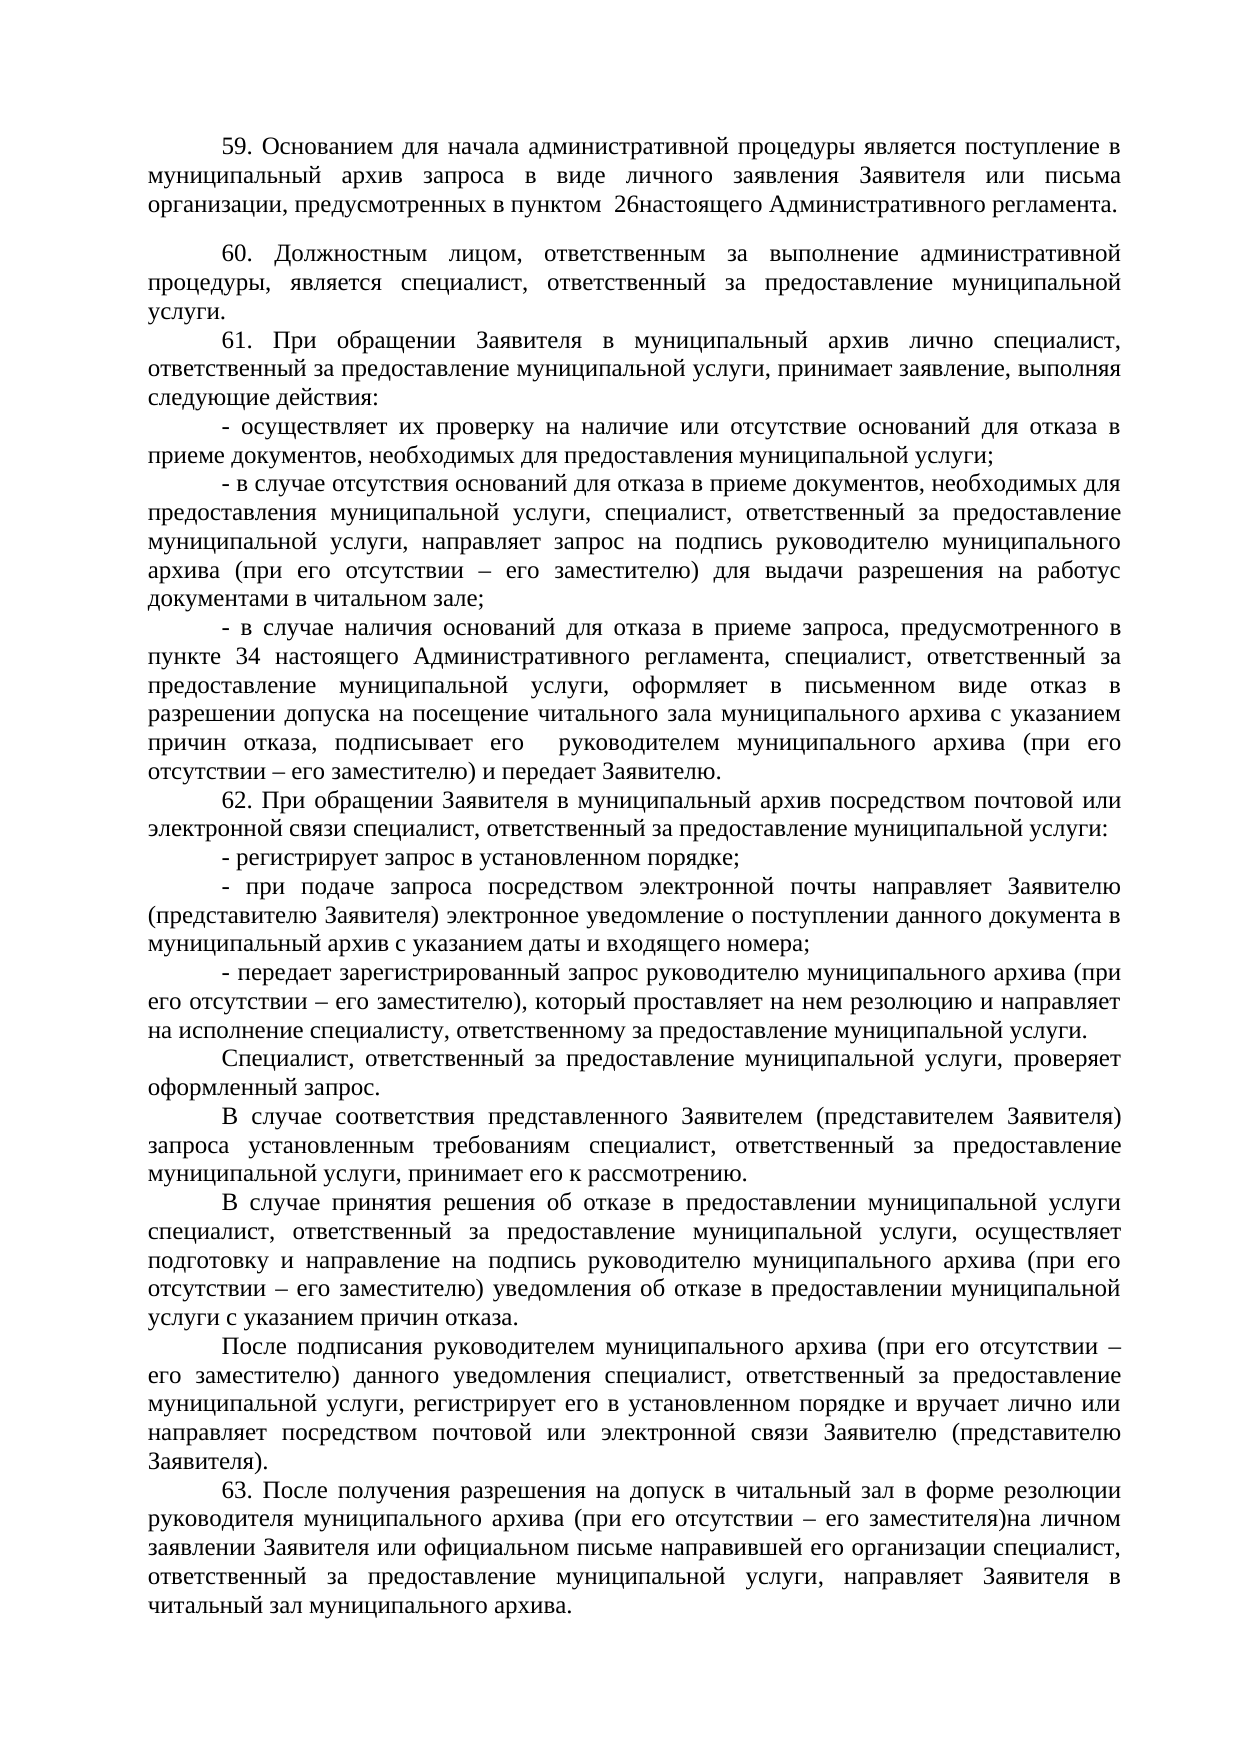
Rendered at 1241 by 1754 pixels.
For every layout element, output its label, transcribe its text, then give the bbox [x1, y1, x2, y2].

text Специалист, ответственный за предоставление муниципальной услуги, проверяет оформленный запрос. [148, 1043, 1122, 1101]
text В случае соответствия представленного Заявителем (представителем Заявителя) запроса установленным требованиям специалист, ответственный за предоставление муниципальной услуги, принимает его к рассмотрению. [148, 1101, 1122, 1187]
text 60. Должностным лицом, ответственным за выполнение административной процедуры, является специалист, ответственный за предоставление муниципальной услуги. [148, 238, 1122, 325]
text - осуществляет их проверку на наличие или отсутствие оснований для отказа в приеме документов, необходимых для предоставления муниципальной услуги; [148, 411, 1122, 468]
text 63. После получения разрешения на допуск в читальный зал в форме резолюции руководителя муниципального архива (при его отсутствии – его заместителя)на личном заявлении Заявителя или официальном письме направившей его организации специалист, ответственный за предоставление муниципальной услуги, направляет Заявителя в читальный зал муниципального архива. [148, 1475, 1122, 1618]
text 62. При обращении Заявителя в муниципальный архив посредством почтовой или электронной связи специалист, ответственный за предоставление муниципальной услуги: [148, 785, 1122, 842]
text - при подаче запроса посредством электронной почты направляет Заявителю (представителю Заявителя) электронное уведомление о поступлении данного документа в муниципальный архив с указанием даты и входящего номера; [148, 871, 1122, 957]
text 61. При обращении Заявителя в муниципальный архив лично специалист, ответственный за предоставление муниципальной услуги, принимает заявление, выполняя следующие действия: [148, 325, 1122, 411]
text - в случае отсутствия оснований для отказа в приеме документов, необходимых для предоставления муниципальной услуги, специалист, ответственный за предоставление муниципальной услуги, направляет запрос на подпись руководителю муниципального архива (при его отсутствии – его заместителю) для выдачи разрешения на работус документами в читальном зале; [148, 468, 1122, 612]
text - регистрирует запрос в установленном порядке; [148, 842, 1122, 871]
text После подписания руководителем муниципального архива (при его отсутствии – его заместителю) данного уведомления специалист, ответственный за предоставление муниципальной услуги, регистрирует его в установленном порядке и вручает лично или направляет посредством почтовой или электронной связи Заявителю (представителю Заявителя). [148, 1331, 1122, 1475]
text - передает зарегистрированный запрос руководителю муниципального архива (при его отсутствии – его заместителю), который проставляет на нем резолюцию и направляет на исполнение специалисту, ответственному за предоставление муниципальной услуги. [148, 957, 1122, 1043]
text В случае принятия решения об отказе в предоставлении муниципальной услуги специалист, ответственный за предоставление муниципальной услуги, осуществляет подготовку и направление на подпись руководителю муниципального архива (при его отсутствии – его заместителю) уведомления об отказе в предоставлении муниципальной услуги с указанием причин отказа. [148, 1187, 1122, 1331]
text - в случае наличия оснований для отказа в приеме запроса, предусмотренного в пункте 34 настоящего Административного регламента, специалист, ответственный за предоставление муниципальной услуги, оформляет в письменном виде отказ в разрешении допуска на посещение читального зала муниципального архива с указанием причин отказа, подписывает его руководителем муниципального архива (при его отсутствии – его заместителю) и передает Заявителю. [148, 612, 1122, 785]
text 59. Основанием для начала административной процедуры является поступление в муниципальный архив запроса в виде личного заявления Заявителя или письма организации, предусмотренных в пунктом 26настоящего Административного регламента. [148, 131, 1122, 218]
